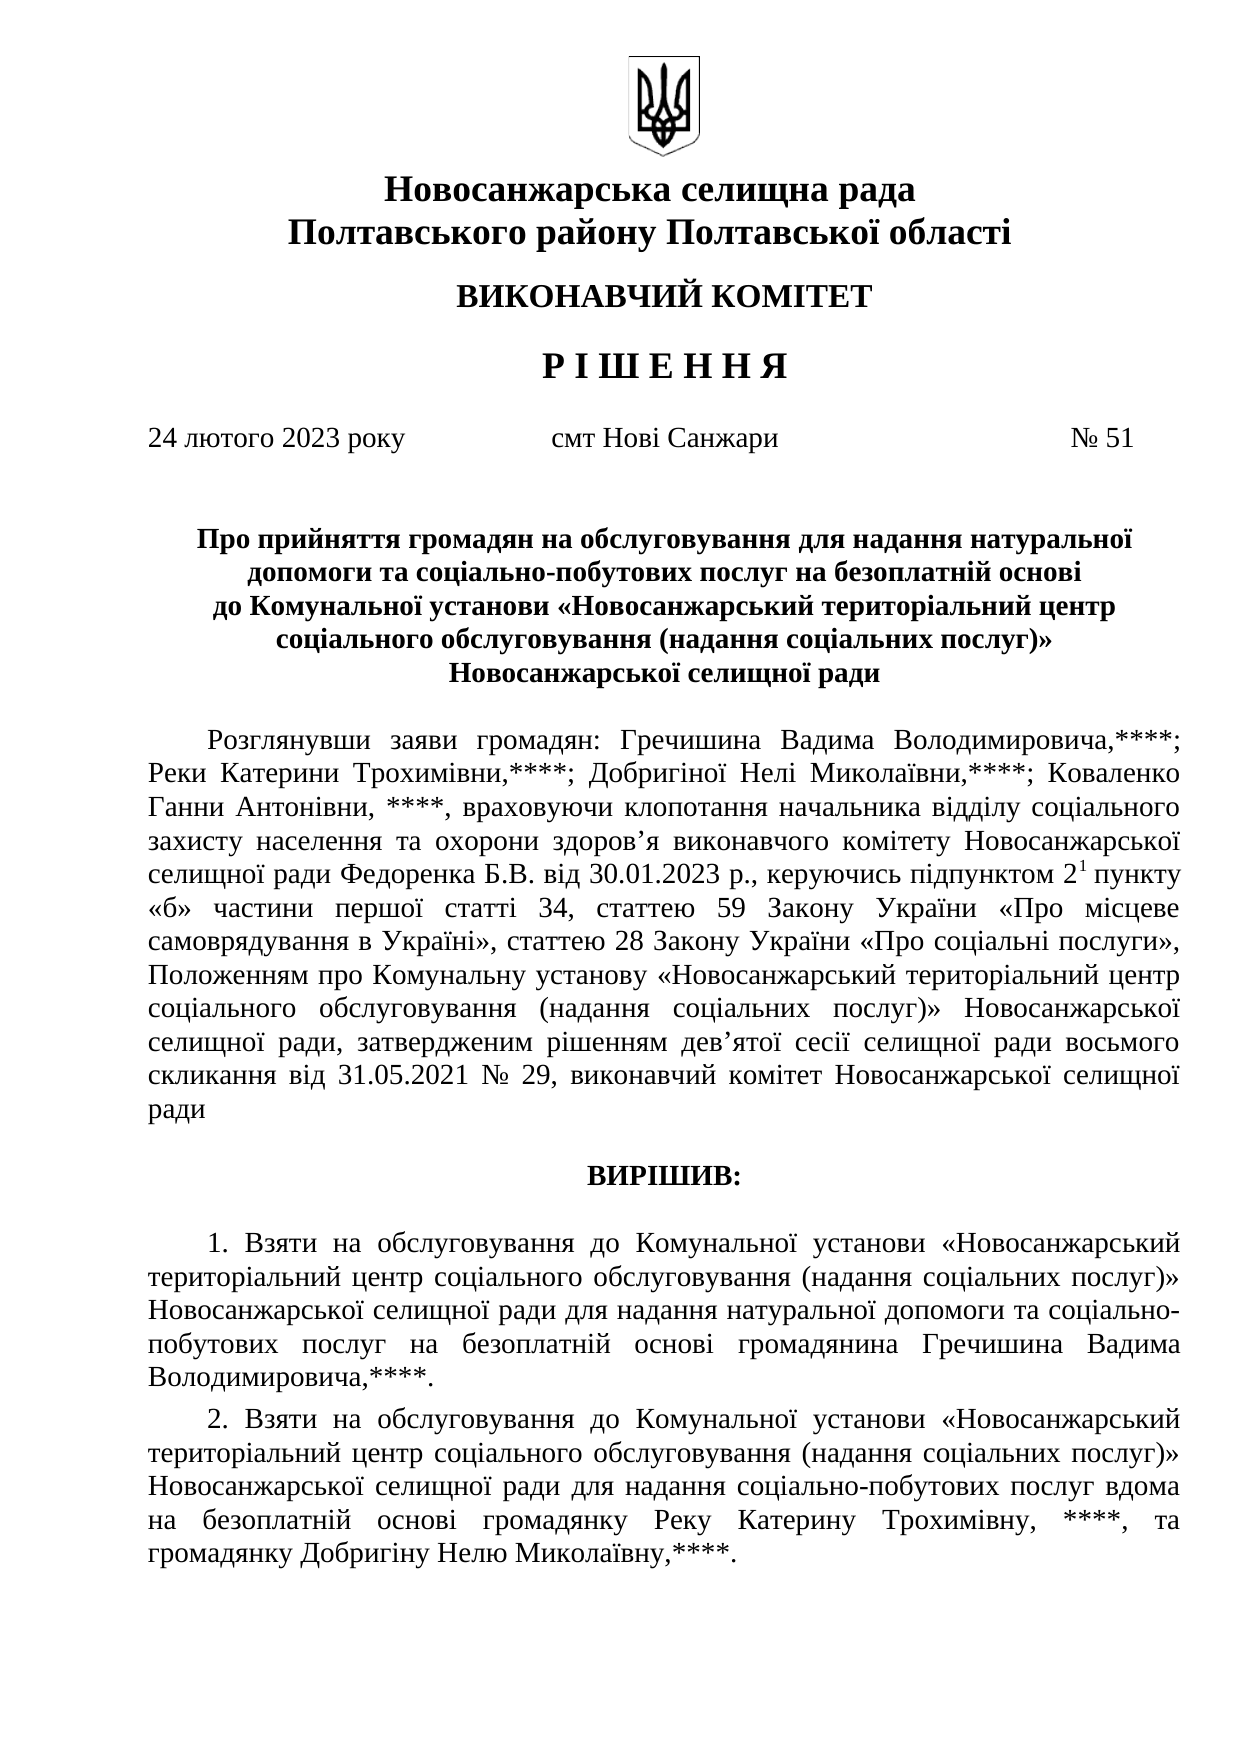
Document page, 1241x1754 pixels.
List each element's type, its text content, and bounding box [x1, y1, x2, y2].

picture [628, 56, 700, 157]
text Полтавського району Полтавської області [118, 209, 1181, 252]
text Новосанжарської селищної ради [148, 655, 1181, 688]
text Новосанжарська селищна рада [118, 166, 1181, 209]
text 24 лютого 2023 року смт Нові Санжари № 51 [148, 420, 1181, 454]
text Про прийняття громадян на обслуговування для надання натуральної допомоги та соціально-побутових послуг на безоплатній основі [148, 521, 1181, 588]
text Р І Ш Е Н Н Я [148, 343, 1181, 387]
text до Комунальної установи «Новосанжарський територіальний центр соціального обслуговування (надання соціальних послуг)» [148, 588, 1181, 655]
text 1. Взяти на обслуговування до Комунальної установи «Новосанжарський територіальний центр соціального обслуговування (надання соціальних послуг)» Новосанжарської селищної ради для надання натуральної допомоги та соціально-побутових послуг на безоплатній основі громадянина Гречишина Вадима Володимировича,****. [148, 1225, 1181, 1393]
text 2. Взяти на обслуговування до Комунальної установи «Новосанжарський територіальний центр соціального обслуговування (надання соціальних послуг)» Новосанжарської селищної ради для надання соціально-побутових послуг вдома на безоплатній основі громадянку Реку Катерину Трохимівну, ****, та громадянку Добригіну Нелю Миколаївну,****. [148, 1401, 1181, 1569]
text ВИКОНАВЧИЙ КОМІТЕТ [148, 276, 1181, 315]
text Розглянувши заяви громадян: Гречишина Вадима Володимировича,****; Реки Катерини Трохимівни,****; Добригіної Нелі Миколаївни,****; Коваленко Ганни Антонівни, ****, враховуючи клопотання начальника відділу соціального захисту населення та охорони здоров’я виконавчого комітету Новосанжарської селищної ради Федоренка Б.В. від 30.01.2023 р., керуючись підпунктом 21 пункту «б» частини першої статті 34, статтею 59 Закону України «Про місцеве самоврядування в Україні», статтею 28 Закону України «Про соціальні послуги», Положенням про Комунальну установу «Новосанжарський територіальний центр соціального обслуговування (надання соціальних послуг)» Новосанжарської селищної ради, затвердженим рішенням дев’ятої сесії селищної ради восьмого скликання від 31.05.2021 № 29, виконавчий комітет Новосанжарської селищної ради [148, 722, 1181, 1124]
text ВИРІШИВ: [148, 1158, 1181, 1192]
